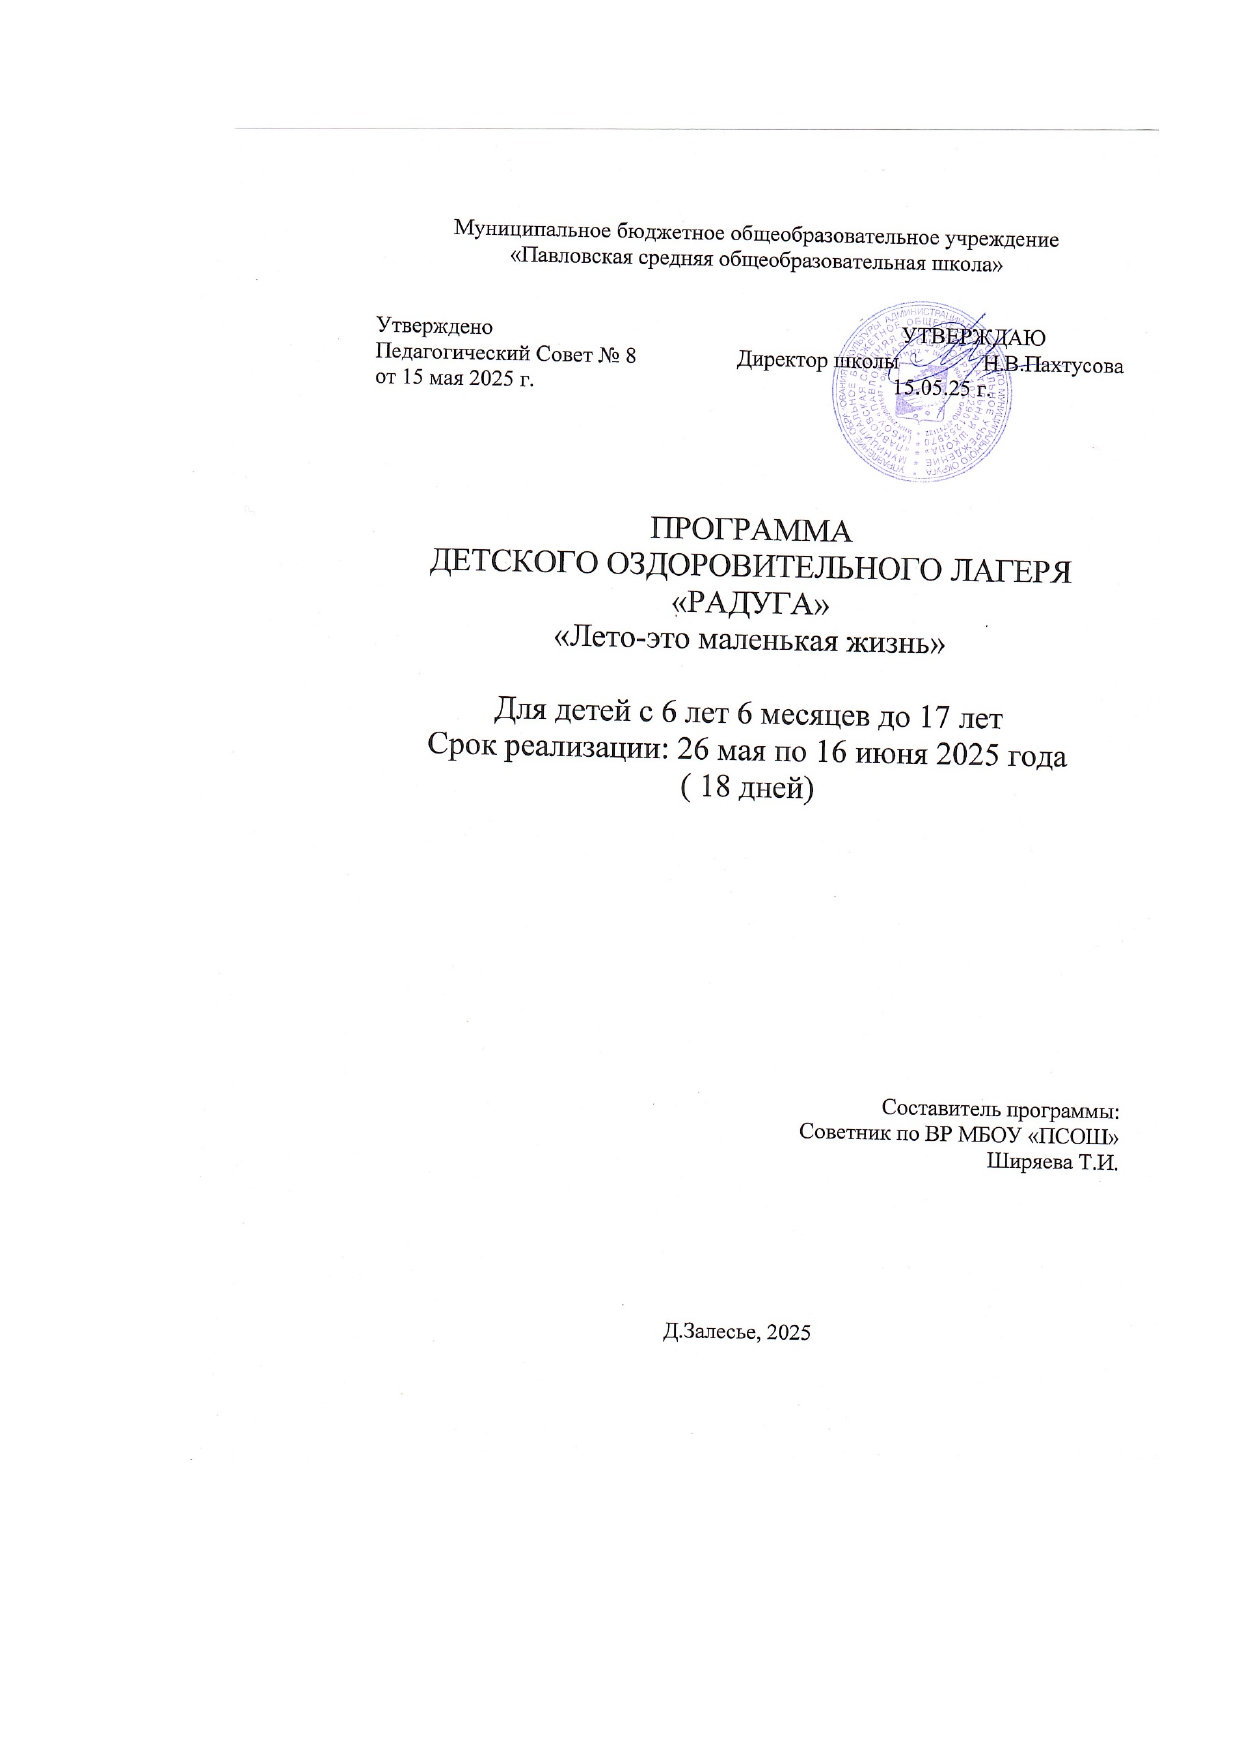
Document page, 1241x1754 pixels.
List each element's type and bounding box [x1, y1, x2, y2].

picture [184, 118, 1160, 1460]
